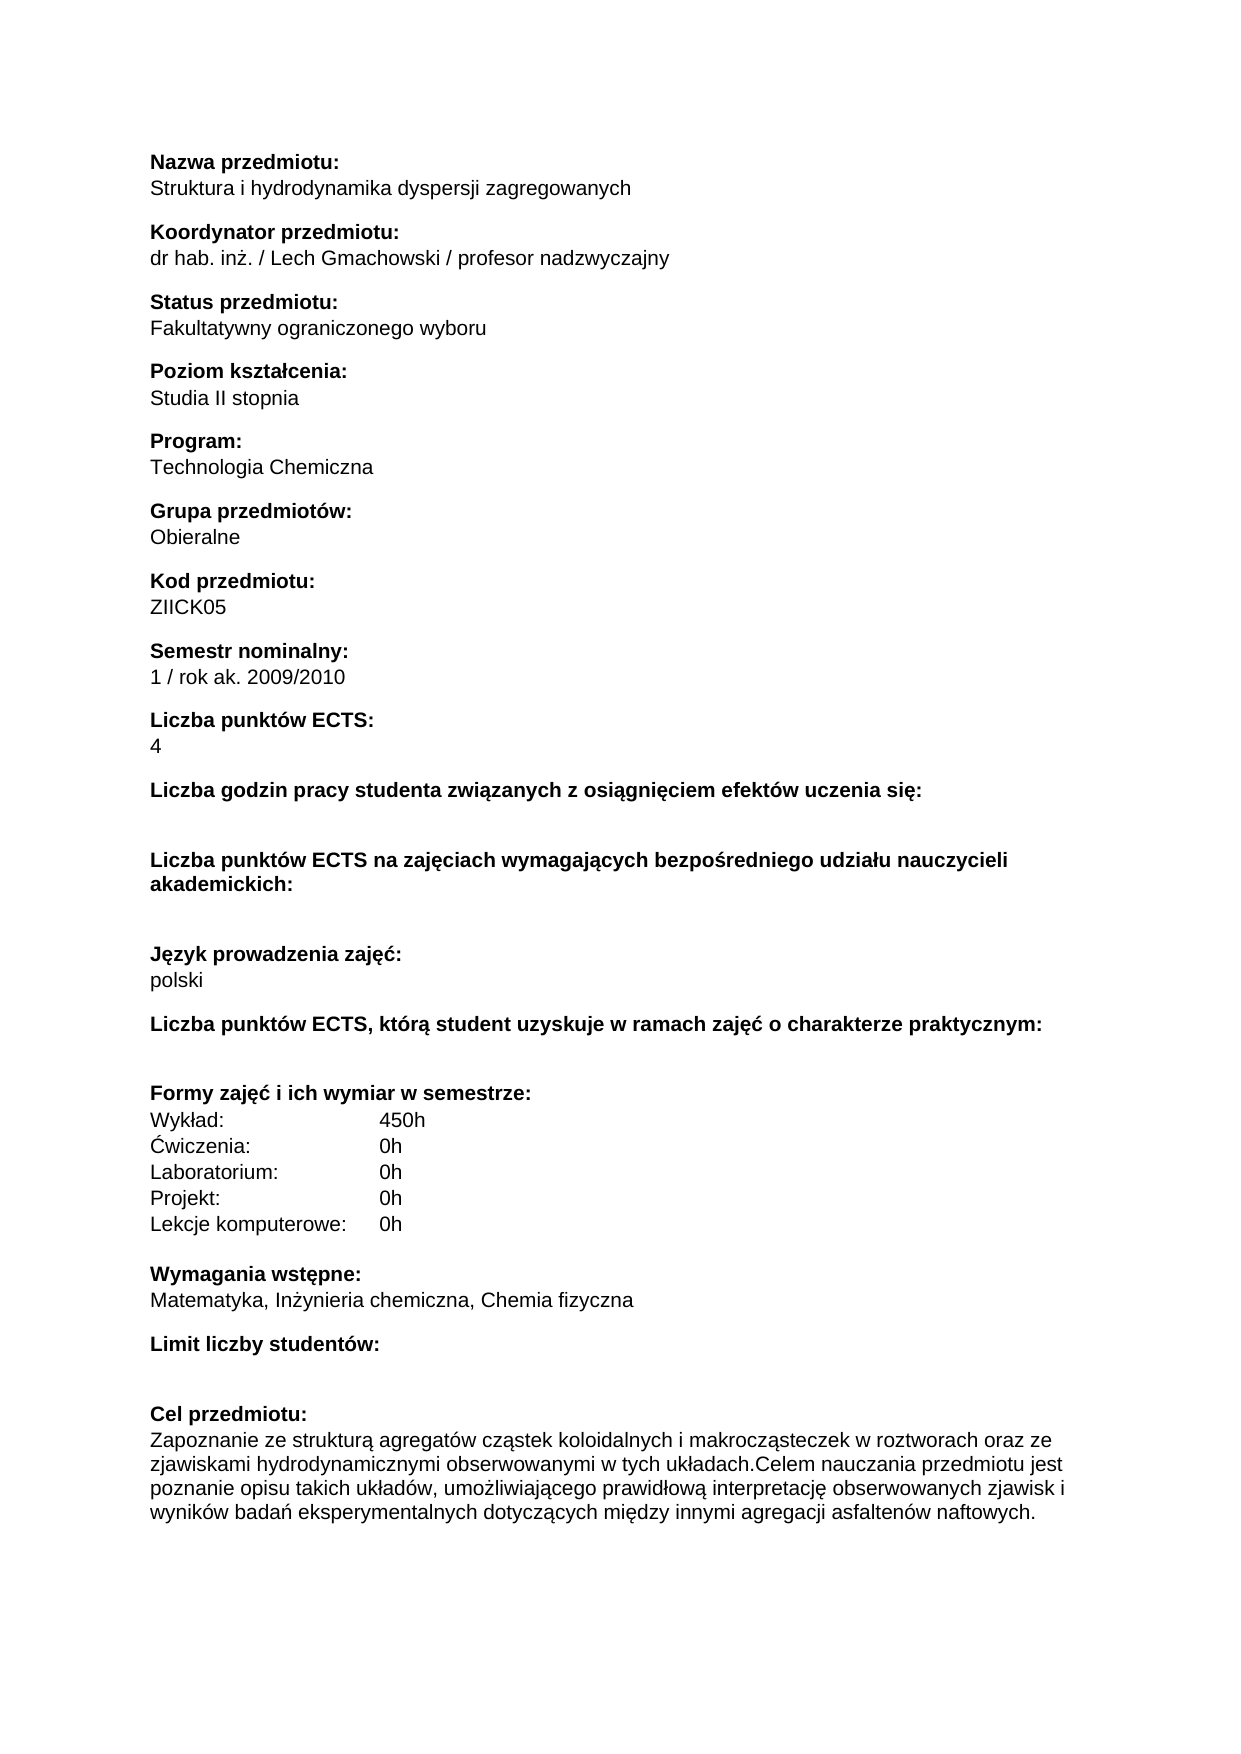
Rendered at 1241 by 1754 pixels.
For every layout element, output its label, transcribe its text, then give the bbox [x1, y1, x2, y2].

table_cell 0h [369, 1184, 597, 1210]
text Grupa przedmiotów: [150, 499, 1090, 523]
text Kod przedmiotu: [150, 569, 1090, 593]
text Język prowadzenia zajęć: [150, 942, 1090, 966]
text dr hab. inż. / Lech Gmachowski / profesor nadzwyczajny [150, 246, 1090, 270]
text Liczba punktów ECTS, którą student uzyskuje w ramach zajęć o charakterze praktycznym: [150, 1011, 1090, 1035]
text 1 / rok ak. 2009/2010 [150, 664, 1090, 688]
text Zapoznanie ze strukturą agregatów cząstek koloidalnych i makrocząsteczek w roztworach oraz ze zjawiskami hydrodynamicznymi obserwowanymi w tych układach.Celem nauczania przedmiotu jest poznanie opisu takich układów, umożliwiającego prawidłową interpretację obserwowanych zjawisk i wyników badań eksperymentalnych dotyczących między innymi agregacji asfaltenów naftowych. [150, 1428, 1090, 1523]
table_cell Lekcje komputerowe: [140, 1212, 367, 1236]
text Fakultatywny ograniczonego wyboru [150, 316, 1090, 339]
text ZIICK05 [150, 595, 1090, 619]
text Obieralne [150, 525, 1090, 549]
text Liczba godzin pracy studenta związanych z osiągnięciem efektów uczenia się: [150, 778, 1090, 802]
text Struktura i hydrodynamika dyspersji zagregowanych [150, 176, 1090, 200]
text 4 [150, 734, 1090, 758]
text Nazwa przedmiotu: [150, 150, 1090, 174]
table_cell Laboratorium: [140, 1160, 367, 1184]
text Technologia Chemiczna [150, 455, 1090, 479]
table_header 450h [369, 1108, 597, 1132]
text Wymagania wstępne: [150, 1262, 1090, 1286]
text polski [150, 968, 1090, 992]
text Cel przedmiotu: [150, 1402, 1090, 1426]
table_cell 0h [369, 1210, 597, 1236]
text Poziom kształcenia: [150, 359, 1090, 383]
table_cell Ćwiczenia: [140, 1134, 367, 1158]
text Matematyka, Inżynieria chemiczna, Chemia fizyczna [150, 1288, 1090, 1312]
table_cell Projekt: [140, 1186, 367, 1210]
table_cell 0h [369, 1132, 597, 1158]
table_header Wykład: [140, 1108, 367, 1132]
text Liczba punktów ECTS: [150, 708, 1090, 732]
text Semestr nominalny: [150, 638, 1090, 662]
text Koordynator przedmiotu: [150, 220, 1090, 244]
text Formy zajęć i ich wymiar w semestrze: [150, 1081, 1090, 1105]
text Status przedmiotu: [150, 289, 1090, 313]
text Limit liczby studentów: [150, 1332, 1090, 1356]
text Liczba punktów ECTS na zajęciach wymagających bezpośredniego udziału nauczycieli akademickich: [150, 848, 1090, 896]
text Program: [150, 429, 1090, 453]
table_cell 0h [369, 1158, 597, 1184]
text Studia II stopnia [150, 385, 1090, 409]
